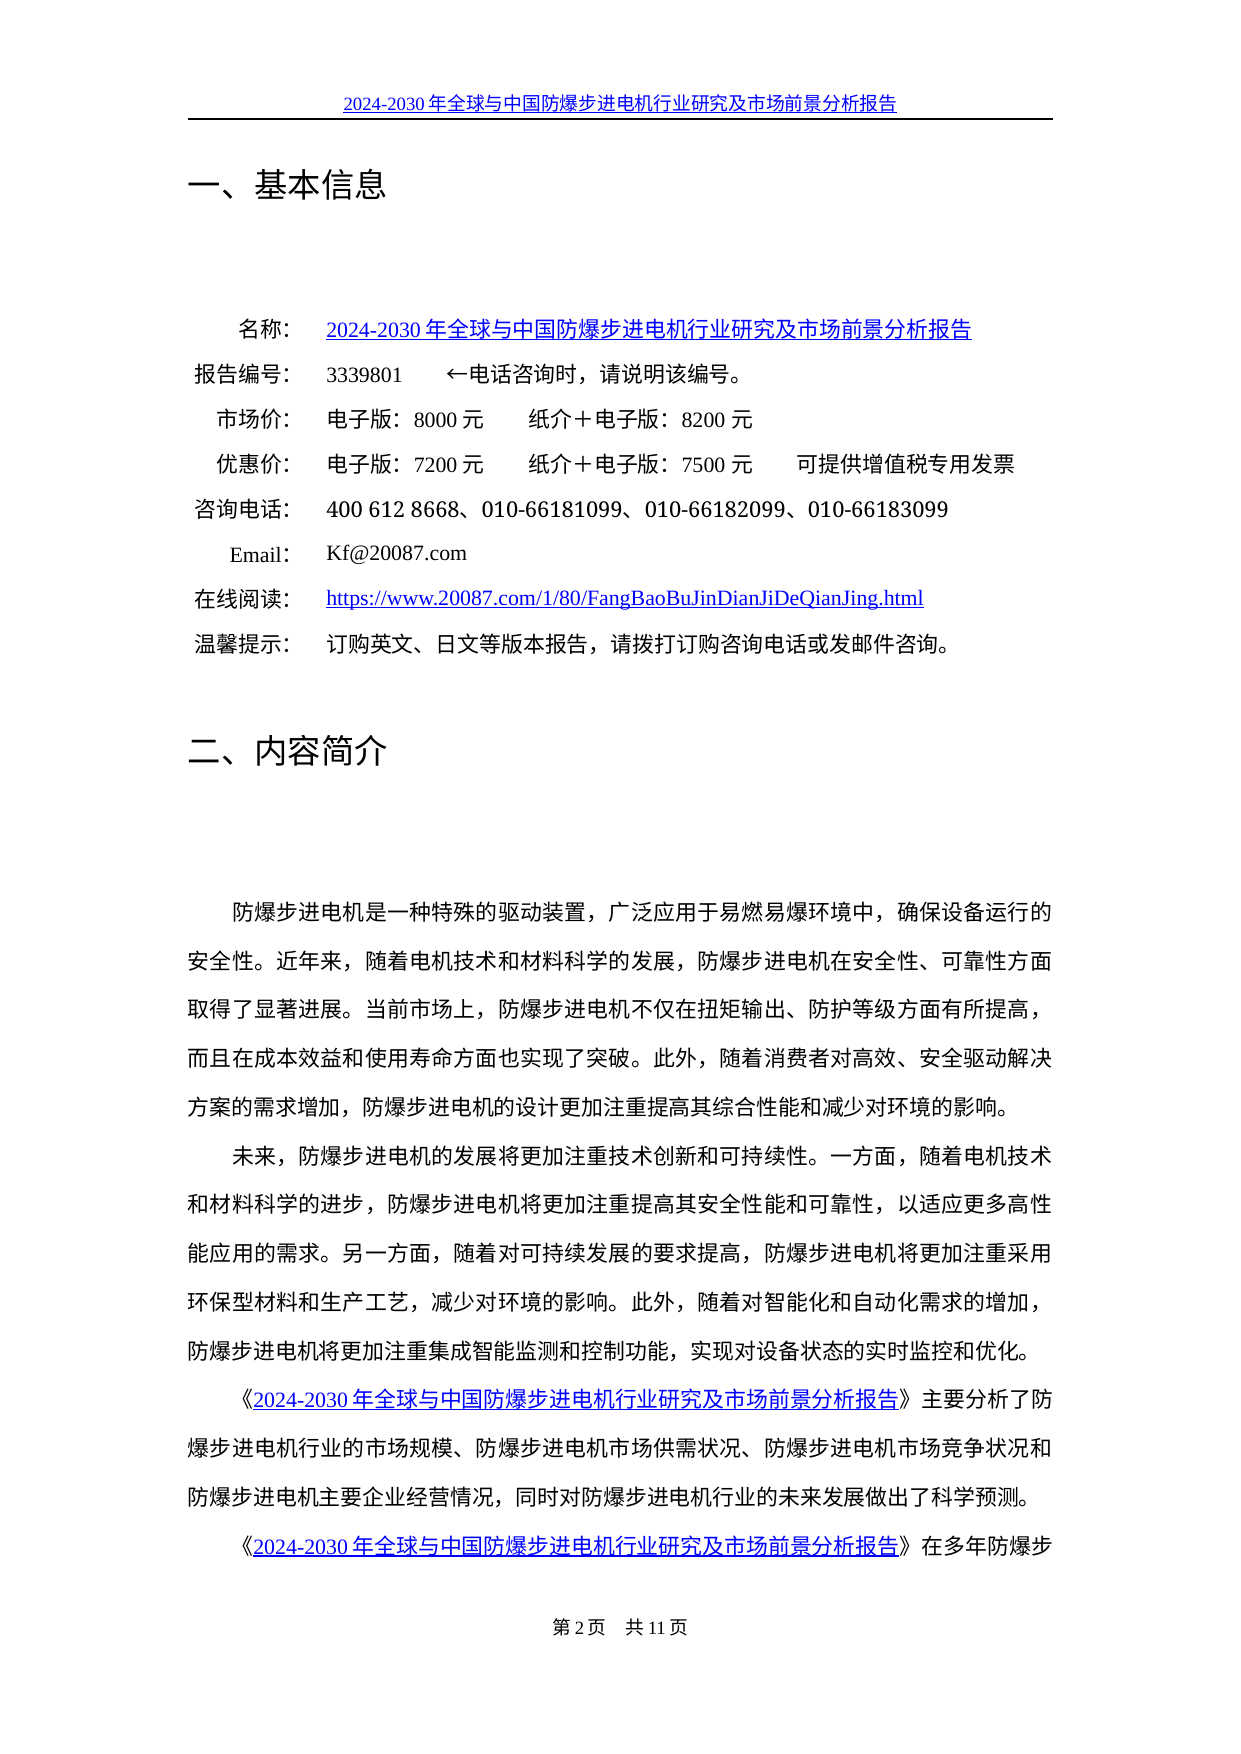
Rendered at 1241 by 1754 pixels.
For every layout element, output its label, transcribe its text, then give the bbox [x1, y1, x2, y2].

table_cell Kf@20087.com [315, 537, 1073, 582]
table_cell 在线阅读： [167, 582, 315, 627]
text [187, 894, 1053, 1561]
table_cell 咨询电话： [167, 492, 315, 537]
table_cell 温馨提示： [167, 627, 315, 672]
table_cell 3339801 ←电话咨询时，请说明该编号。 [315, 357, 1073, 402]
table_cell 优惠价： [167, 447, 315, 492]
table_header 名称： [167, 312, 315, 357]
title 一、基本信息 [187, 150, 1053, 215]
table_cell 市场价： [167, 402, 315, 447]
table_cell 400 612 8668、010-66181099、010-66182099、010-66183099 [315, 492, 1073, 537]
title 二、内容简介 [187, 717, 1053, 782]
table_cell 报告编号： [167, 357, 315, 402]
table_cell 订购英文、日文等版本报告，请拨打订购咨询电话或发邮件咨询。 [315, 627, 1073, 672]
table_cell 电子版：8000 元 纸介＋电子版：8200 元 [315, 402, 1073, 447]
table_cell Email： [167, 537, 315, 582]
table_cell [315, 582, 1073, 627]
table_header 2024-2030年全球与中国防爆步进电机行业研究及市场前景分析报告 [315, 312, 1073, 357]
table_cell 电子版：7200 元 纸介＋电子版：7500 元 可提供增值税专用发票 [315, 447, 1073, 492]
